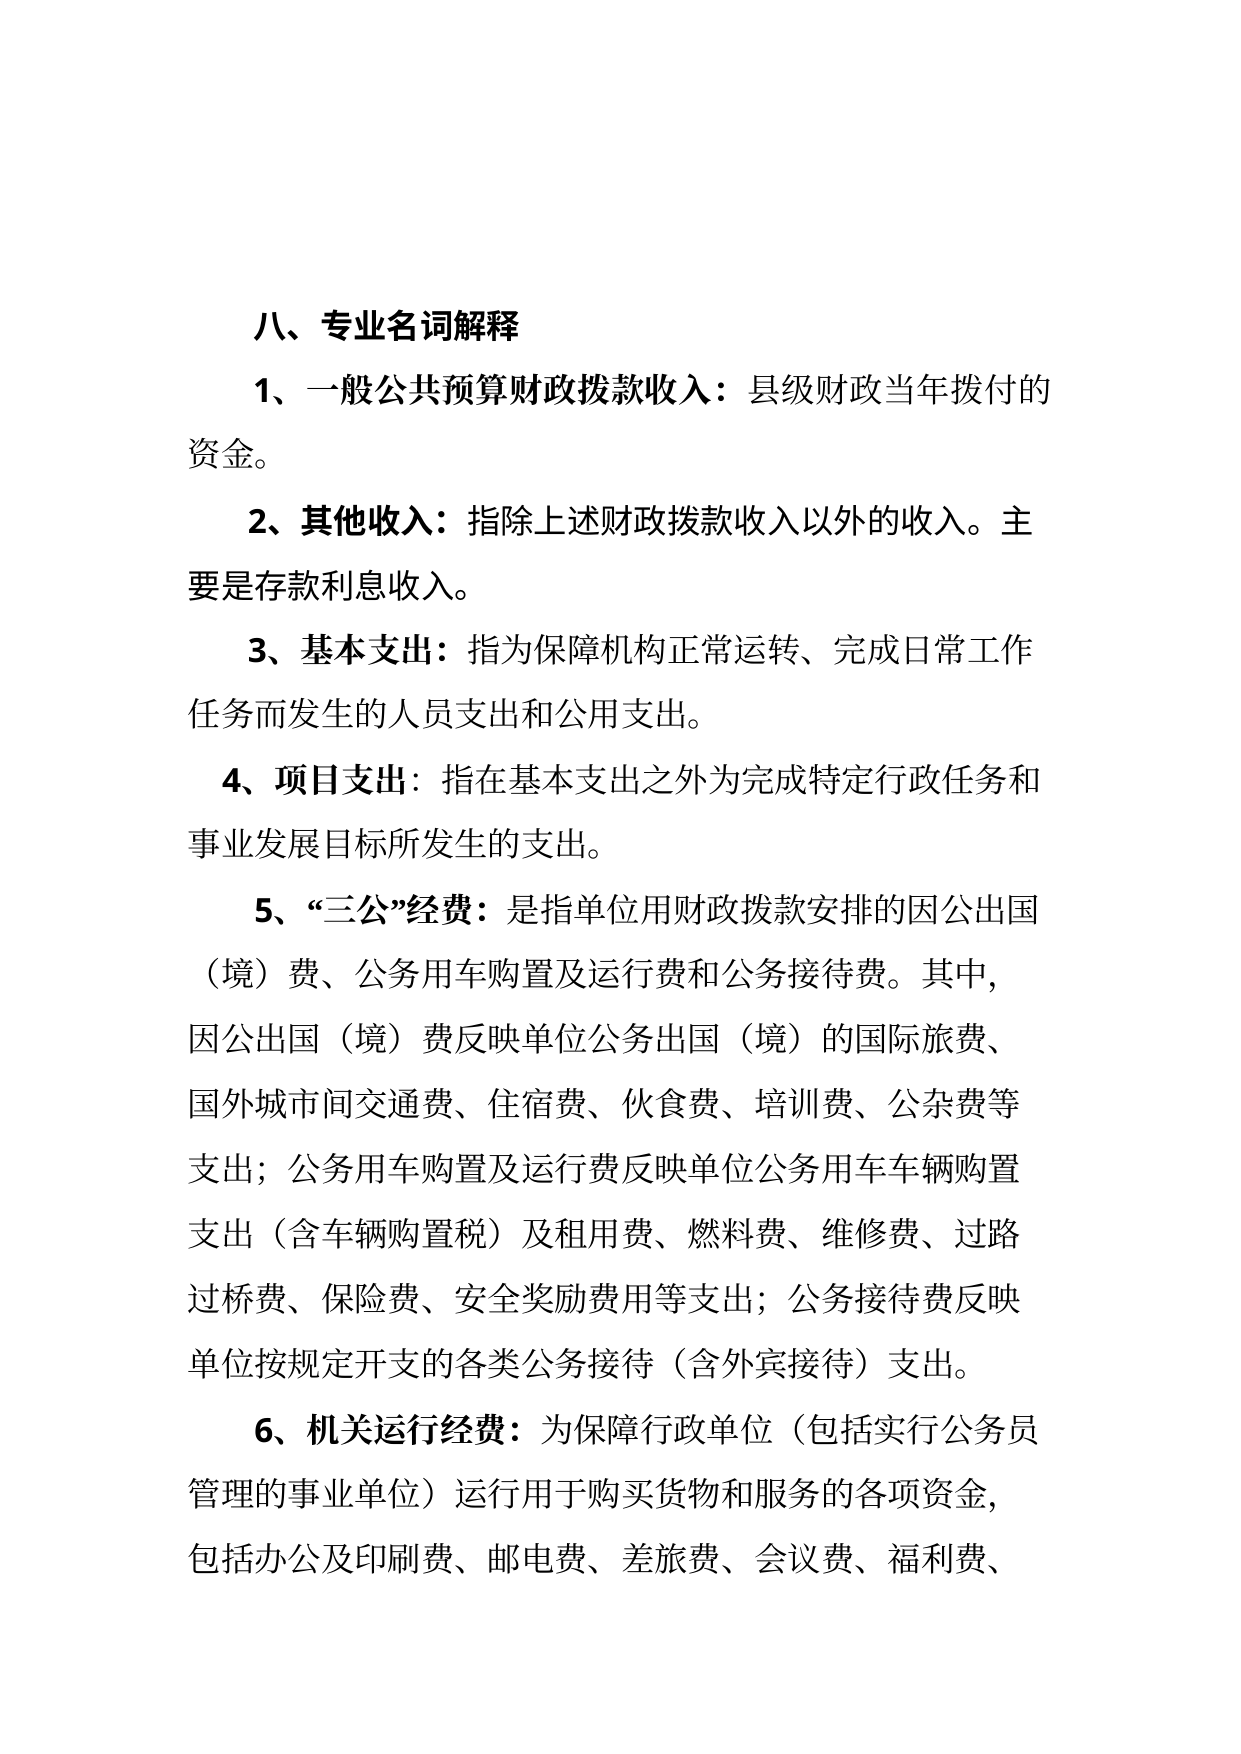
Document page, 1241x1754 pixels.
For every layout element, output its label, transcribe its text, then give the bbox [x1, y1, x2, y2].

text 1、一般公共预算财政拨款收入：县级财政当年拨付的资金。 [187, 357, 1053, 487]
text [187, 1397, 1053, 1592]
text 八、专业名词解释 [187, 292, 1053, 357]
text 5、“三公”经费：是指单位用财政拨款安排的因公出国（境）费、公务用车购置及运行费和公务接待费。其中，因公出国（境）费反映单位公务出国（境）的国际旅费、国外城市间交通费、住宿费、伙食费、培训费、公杂费等支出；公务用车购置及运行费反映单位公务用车车辆购置支出（含车辆购置税）及租用费、燃料费、维修费、过路过桥费、保险费、安全奖励费用等支出；公务接待费反映单位按规定开支的各类公务接待（含外宾接待）支出。 [187, 877, 1053, 1397]
text 3、基本支出：指为保障机构正常运转、完成日常工作任务而发生的人员支出和公用支出。 [187, 617, 1053, 747]
text 4、项目支出：指在基本支出之外为完成特定行政任务和事业发展目标所发生的支出。 [187, 747, 1053, 877]
text 2、其他收入：指除上述财政拨款收入以外的收入。主要是存款利息收入。 [187, 487, 1053, 617]
